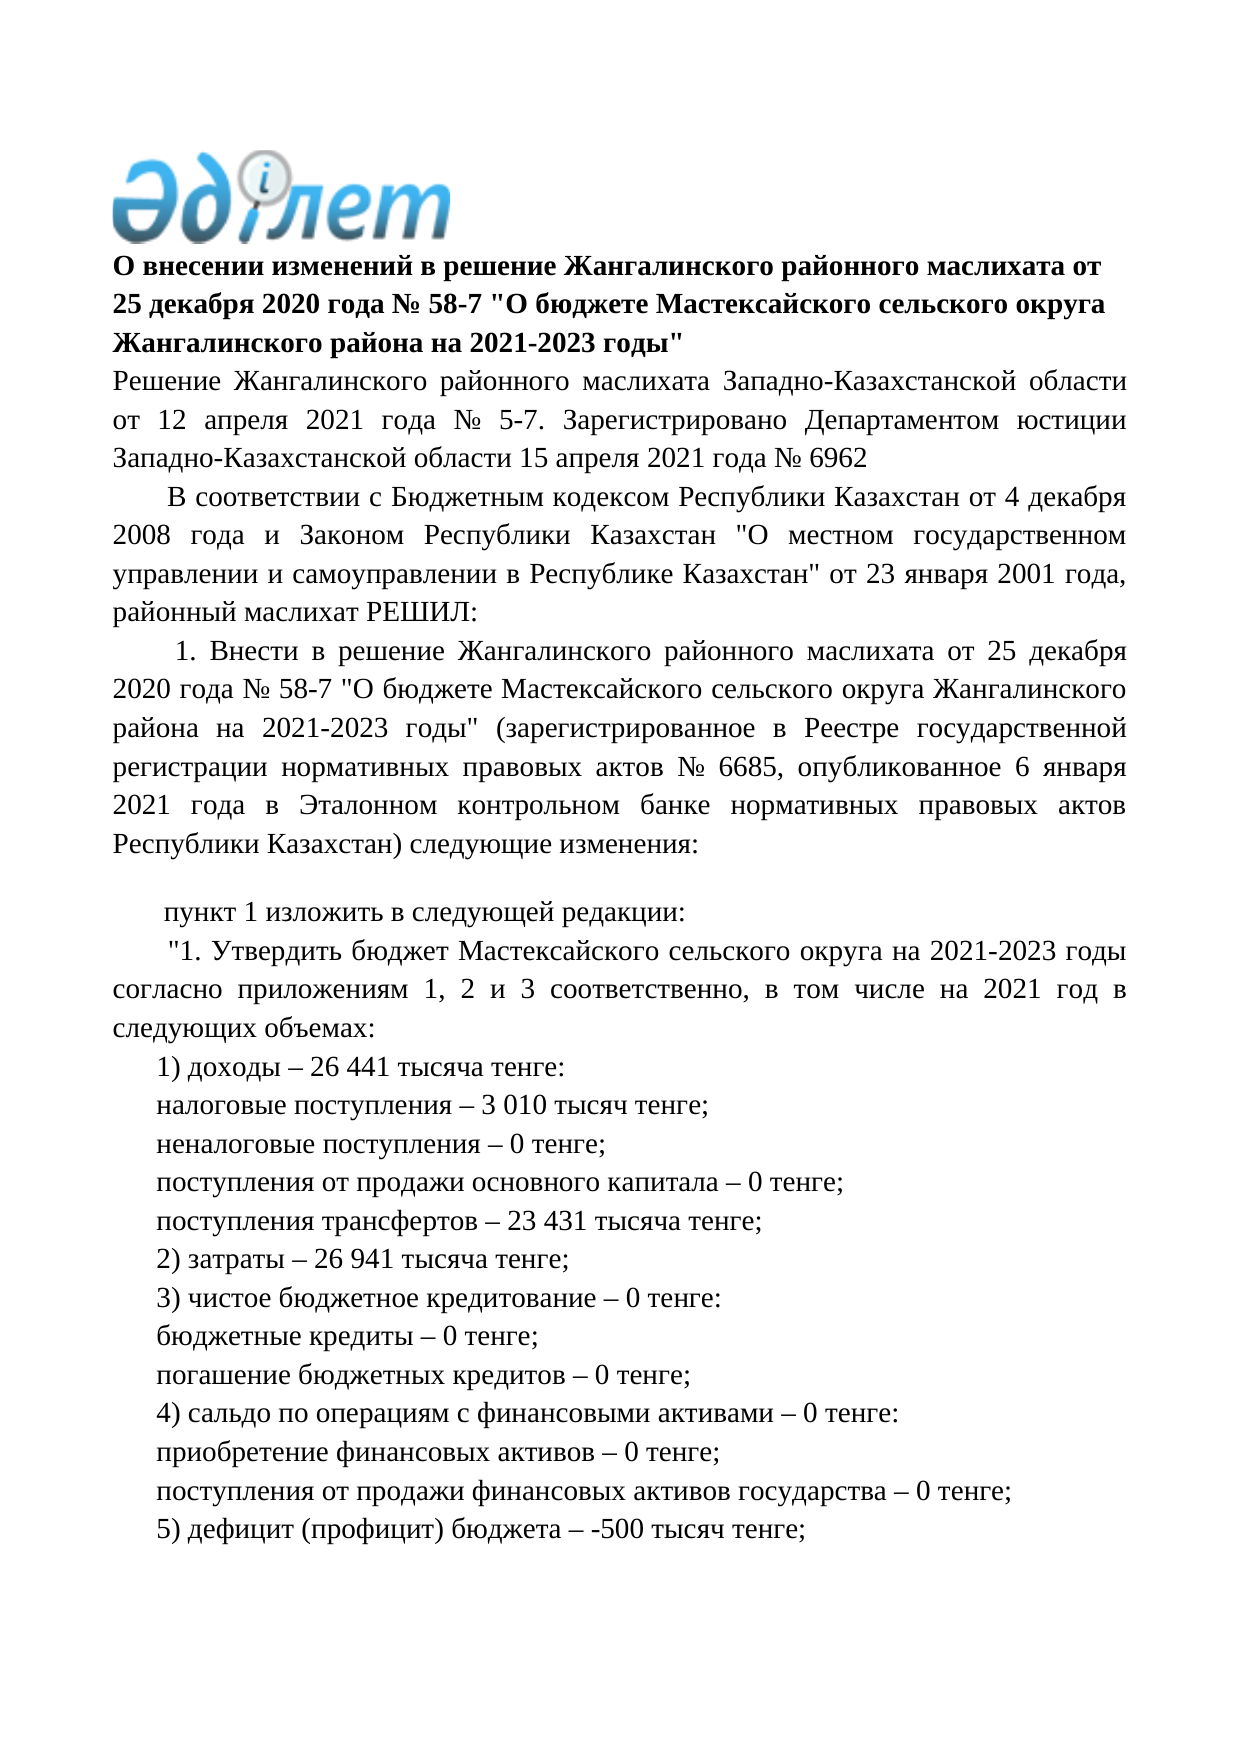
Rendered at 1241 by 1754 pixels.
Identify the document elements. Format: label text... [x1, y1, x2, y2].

text 3) чистое бюджетное кредитование – 0 тенге: [112, 1280, 1128, 1313]
text неналоговые поступления – 0 тенге; [112, 1126, 1128, 1159]
text 4) сальдо по операциям с финансовыми активами – 0 тенге: [112, 1396, 1128, 1429]
text В соответствии с Бюджетным кодексом Республики Казахстан от 4 декабря 2008 года и Законом Республики Казахстан "О местном государственном управлении и самоуправлении в Республике Казахстан" от 23 января 2001 года, районный маслихат РЕШИЛ: [112, 479, 1128, 628]
text 2) затраты – 26 941 тысяча тенге; [112, 1241, 1128, 1275]
text поступления трансфертов – 23 431 тысяча тенге; [112, 1203, 1128, 1236]
picture [112, 150, 451, 244]
text "1. Утвердить бюджет Мастексайского сельского округа на 2021-2023 годы согласно приложениям 1, 2 и 3 соответственно, в том числе на 2021 год в следующих объемах: [112, 933, 1128, 1044]
text погашение бюджетных кредитов – 0 тенге; [112, 1357, 1128, 1391]
text О внесении изменений в решение Жангалинского районного маслихата от 25 декабря 2020 года № 58-7 "О бюджете Мастексайского сельского округа Жангалинского района на 2021-2023 годы" [112, 248, 1128, 358]
text приобретение финансовых активов – 0 тенге; [112, 1434, 1128, 1468]
text Решение Жангалинского районного маслихата Западно-Казахстанской области от 12 апреля 2021 года № 5-7. Зарегистрировано Департаментом юстиции Западно-Казахстанской области 15 апреля 2021 года № 6962 [112, 363, 1128, 474]
text поступления от продажи финансовых активов государства – 0 тенге; [112, 1473, 1128, 1506]
text 1) доходы – 26 441 тысяча тенге: [112, 1049, 1128, 1082]
text бюджетные кредиты – 0 тенге; [112, 1318, 1128, 1352]
text 5) дефицит (профицит) бюджета – -500 тысяч тенге; [112, 1511, 1128, 1545]
text налоговые поступления – 3 010 тысяч тенге; [112, 1087, 1128, 1121]
text поступления от продажи основного капитала – 0 тенге; [112, 1164, 1128, 1198]
text пункт 1 изложить в следующей редакции: [112, 894, 1128, 928]
text 1. Внести в решение Жангалинского районного маслихата от 25 декабря 2020 года № 58-7 "О бюджете Мастексайского сельского округа Жангалинского района на 2021-2023 годы" (зарегистрированное в Реестре государственной регистрации нормативных правовых актов № 6685, опубликованное 6 января 2021 года в Эталонном контрольном банке нормативных правовых актов Республики Казахстан) следующие изменения: [112, 633, 1128, 859]
